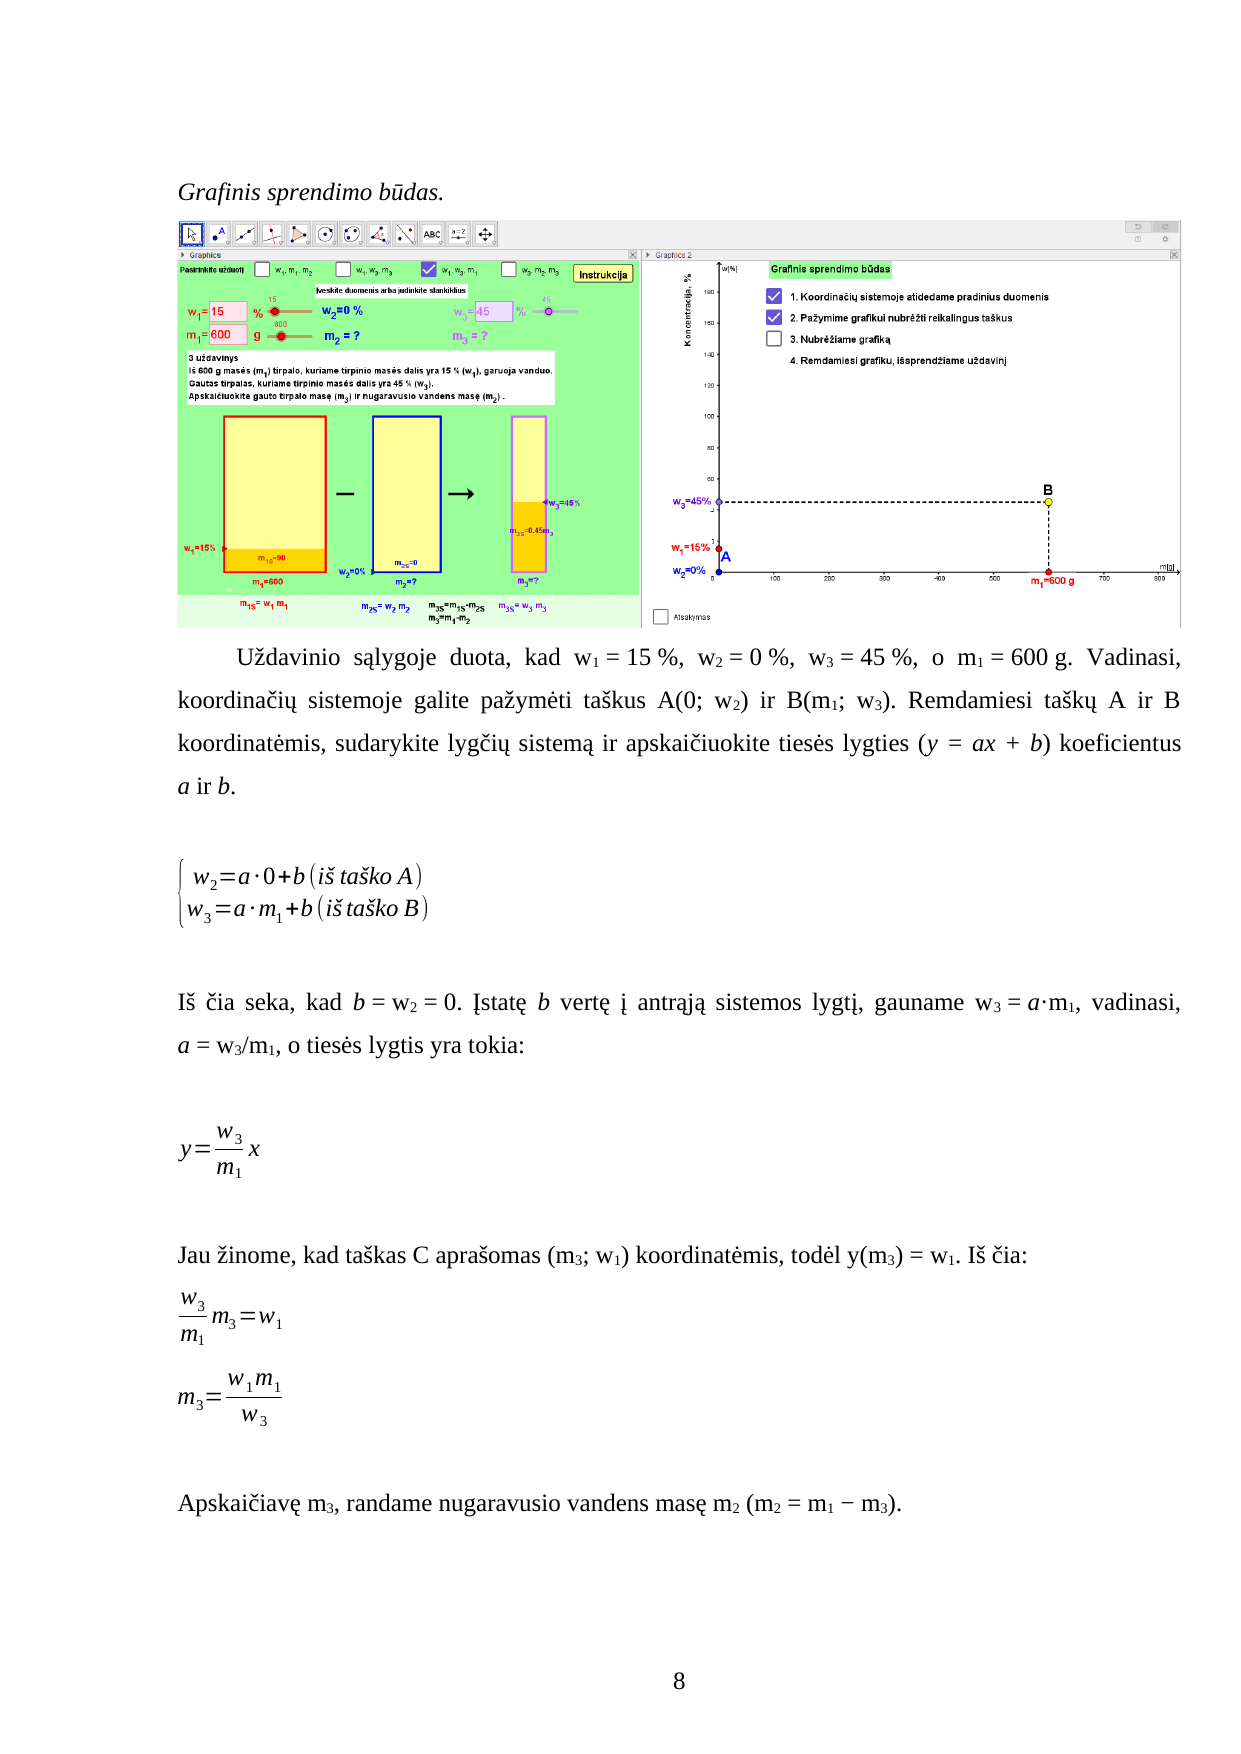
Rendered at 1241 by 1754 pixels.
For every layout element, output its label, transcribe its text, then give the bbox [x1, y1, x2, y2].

text Uždavinio sąlygoje duota, kad w1 = 15 %, w2 = 0 %, w3 = 45 %, o m1 = 600 g. Vadinasi, koordinačių sistemoje galite pažymėti taškus A(0; w2) ir B(m1; w3). Remdamiesi taškų A ir B koordinatėmis, sudarykite lygčių sistemą ir apskaičiuokite tiesės lygties (y = ax + b) koeficientus a ir b. [177, 642, 1181, 800]
text Iš čia seka, kad b = w2 = 0. Įstatę b vertę į antrąją sistemos lygtį, gauname w3 = a·m1, vadinasi, a = w3/m1, o tiesės lygtis yra tokia: [177, 987, 1181, 1059]
text Apskaičiavę m3, randame nugaravusio vandens masę m2 (m2 = m1 − m3). [177, 1488, 1181, 1517]
text Jau žinome, kad taškas C aprašomas (m3; w1) koordinatėmis, todėl y(m3) = w1. Iš čia: [177, 1240, 1181, 1269]
text Grafinis sprendimo būdas. [177, 177, 1181, 206]
picture [177, 220, 1182, 628]
